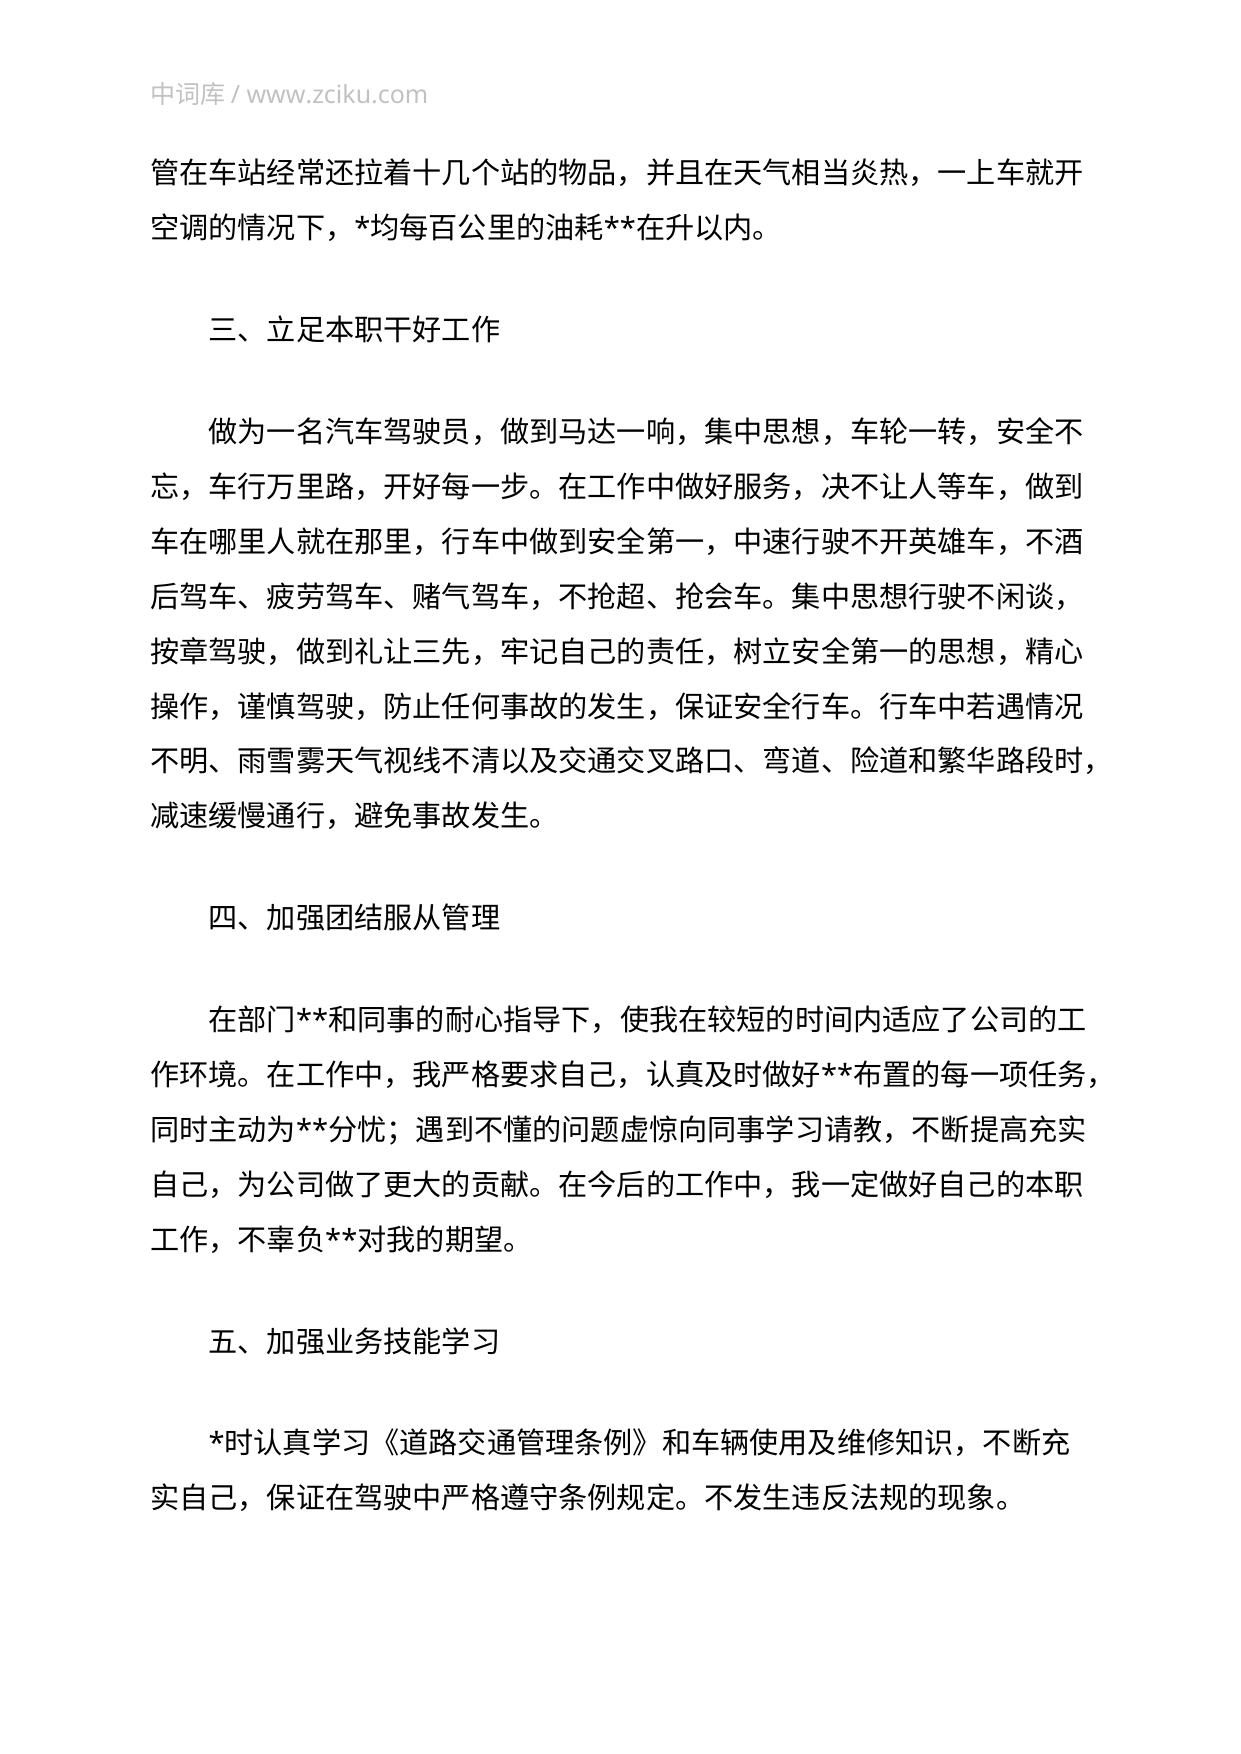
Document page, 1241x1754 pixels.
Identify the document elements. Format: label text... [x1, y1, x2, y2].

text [150, 150, 1090, 247]
text 三、立足本职干好工作 [150, 307, 1090, 349]
text 在部门**和同事的耐心指导下，使我在较短的时间内适应了公司的工作环境。在工作中，我严格要求自己，认真及时做好**布置的每一项任务，同时主动为**分忧；遇到不懂的问题虚惊向同事学习请教，不断提高充实自己，为公司做了更大的贡献。在今后的工作中，我一定做好自己的本职工作，不辜负**对我的期望。 [150, 996, 1090, 1259]
text 四、加强团结服从管理 [150, 895, 1090, 937]
text 五、加强业务技能学习 [150, 1318, 1090, 1361]
text *时认真学习《道路交通管理条例》和车辆使用及维修知识，不断充实自己，保证在驾驶中严格遵守条例规定。不发生违反法规的现象。 [150, 1420, 1090, 1517]
text 做为一名汽车驾驶员，做到马达一响，集中思想，车轮一转，安全不忘，车行万里路，开好每一步。在工作中做好服务，决不让人等车，做到车在哪里人就在那里，行车中做到安全第一，中速行驶不开英雄车，不酒后驾车、疲劳驾车、赌气驾车，不抢超、抢会车。集中思想行驶不闲谈，按章驾驶，做到礼让三先，牢记自己的责任，树立安全第一的思想，精心操作，谨慎驾驶，防止任何事故的发生，保证安全行车。行车中若遇情况不明、雨雪雾天气视线不清以及交通交叉路口、弯道、险道和繁华路段时，减速缓慢通行，避免事故发生。 [150, 409, 1090, 835]
